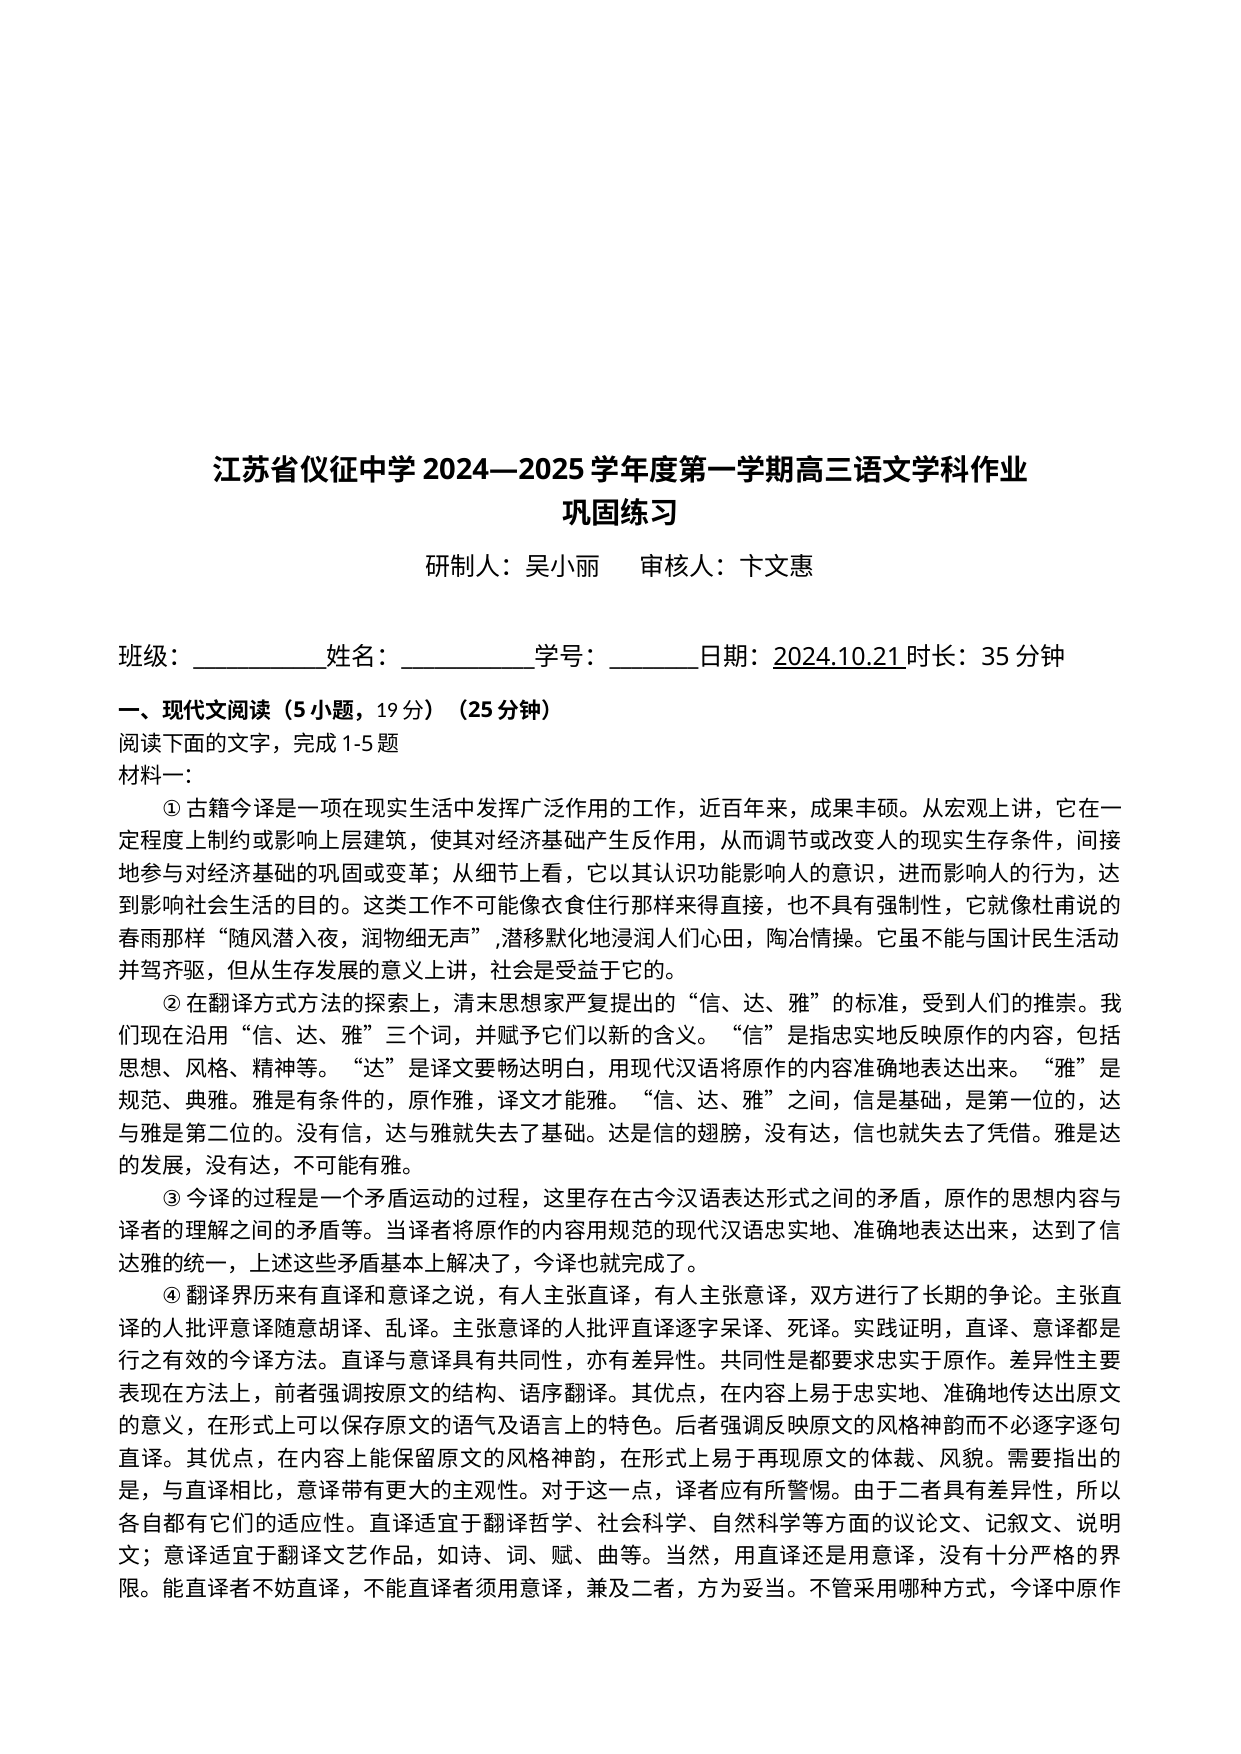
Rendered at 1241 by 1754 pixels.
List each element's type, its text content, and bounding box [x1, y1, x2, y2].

text 班级：____________姓名：____________学号：________日期：2024.10.21时长：35分钟 [118, 622, 1122, 687]
text 江苏省仪征中学2024—2025学年度第一学期高三语文学科作业 [118, 447, 1122, 489]
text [118, 1278, 1122, 1603]
text ②在翻译方式方法的探索上，清末思想家严复提出的“信、达、雅”的标准，受到人们的推崇。我们现在沿用“信、达、雅”三个词，并赋予它们以新的含义。“信”是指忠实地反映原作的内容，包括思想、风格、精神等。“达”是译文要畅达明白，用现代汉语将原作的内容准确地表达出来。“雅”是规范、典雅。雅是有条件的，原作雅，译文才能雅。“信、达、雅”之间，信是基础，是第一位的，达与雅是第二位的。没有信，达与雅就失去了基础。达是信的翅膀，没有达，信也就失去了凭借。雅是达的发展，没有达，不可能有雅。 [118, 985, 1122, 1180]
text 研制人：吴小丽 审核人：卞文惠 [118, 532, 1122, 597]
text 一、现代文阅读（5小题，19分）（25分钟） [118, 693, 1122, 725]
text ①古籍今译是一项在现实生活中发挥广泛作用的工作，近百年来，成果丰硕。从宏观上讲，它在一定程度上制约或影响上层建筑，使其对经济基础产生反作用，从而调节或改变人的现实生存条件，间接地参与对经济基础的巩固或变革；从细节上看，它以其认识功能影响人的意识，进而影响人的行为，达到影响社会生活的目的。这类工作不可能像衣食住行那样来得直接，也不具有强制性，它就像杜甫说的春雨那样“随风潜入夜，润物细无声”,潜移默化地浸润人们心田，陶冶情操。它虽不能与国计民生活动并驾齐驱，但从生存发展的意义上讲，社会是受益于它的。 [118, 790, 1122, 985]
text 巩固练习 [118, 489, 1122, 532]
text 材料一： [118, 758, 1122, 790]
text ③今译的过程是一个矛盾运动的过程，这里存在古今汉语表达形式之间的矛盾，原作的思想内容与译者的理解之间的矛盾等。当译者将原作的内容用规范的现代汉语忠实地、准确地表达出来，达到了信达雅的统一，上述这些矛盾基本上解决了，今译也就完成了。 [118, 1180, 1122, 1278]
text 阅读下面的文字，完成1-5题 [118, 725, 1122, 758]
